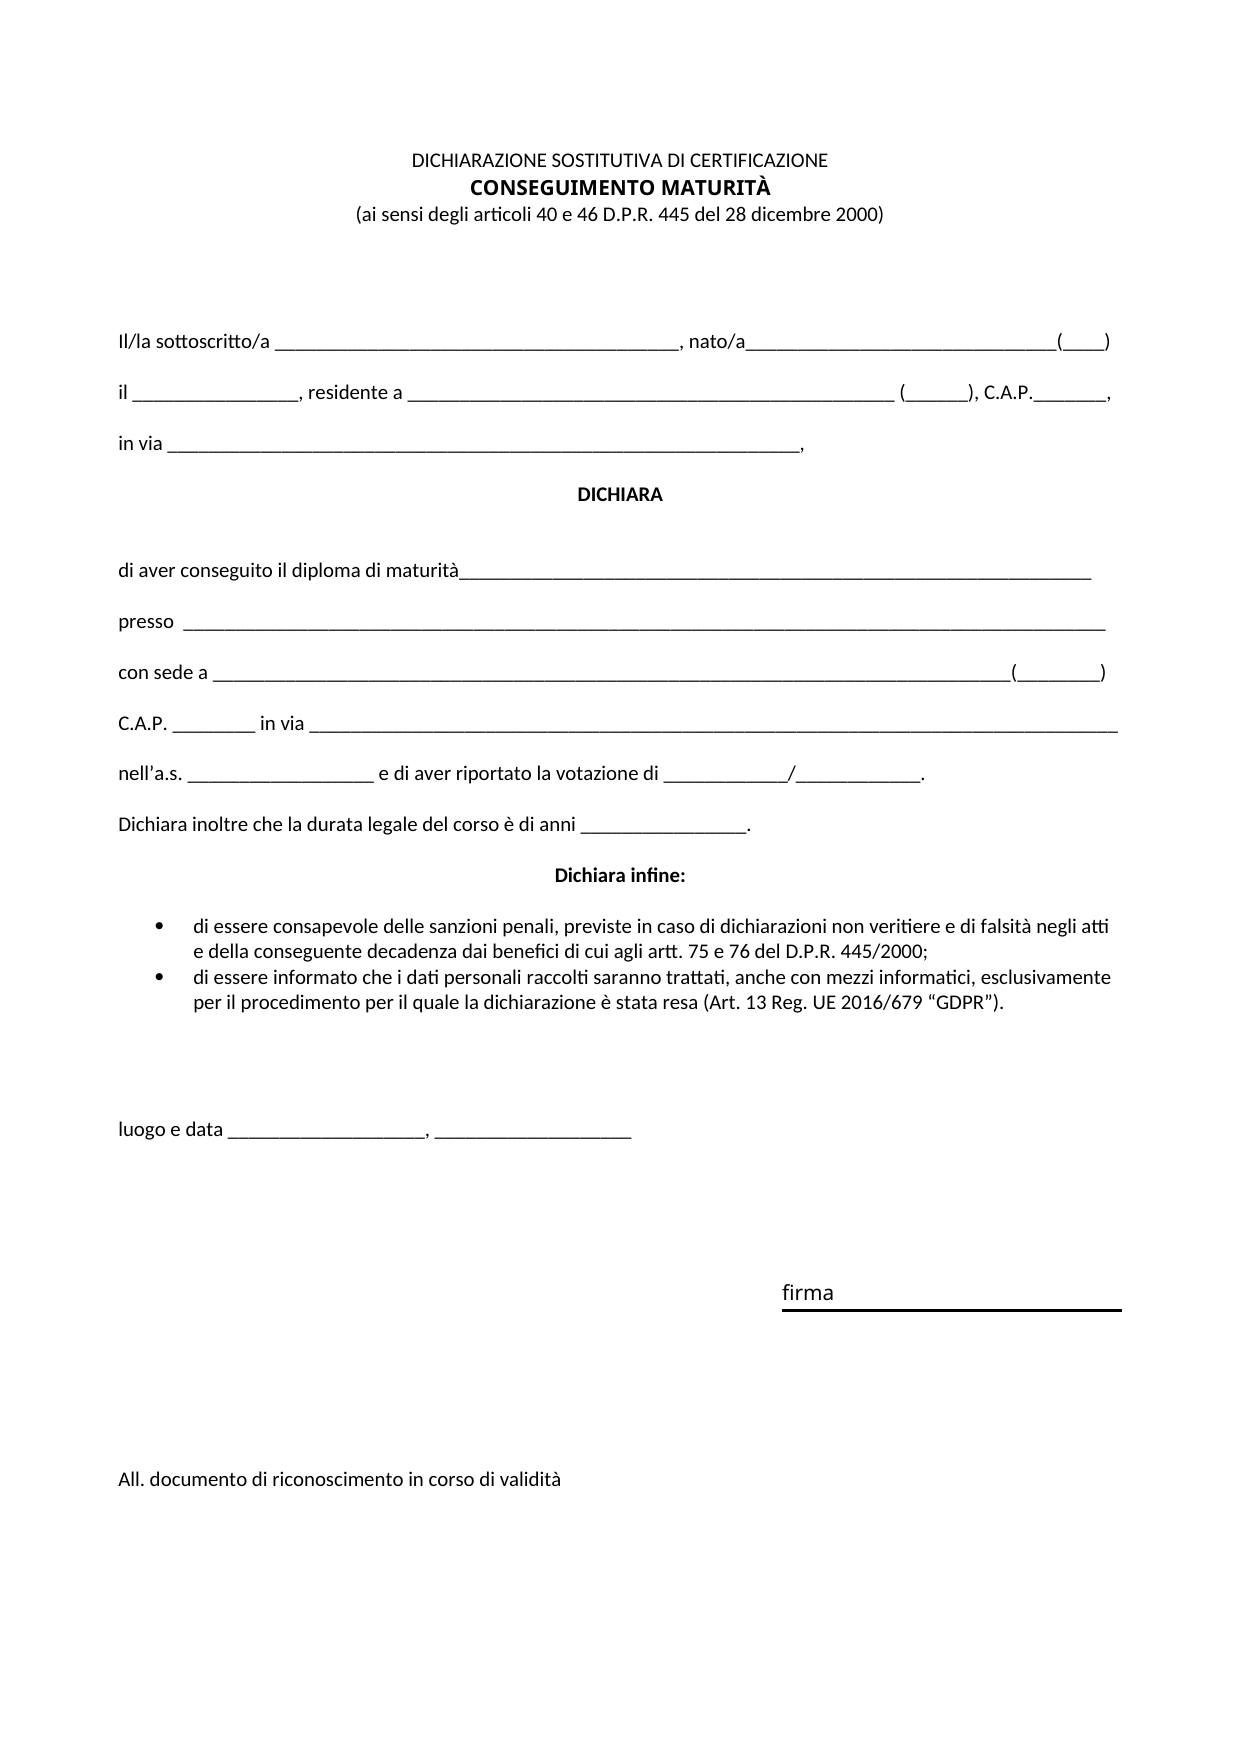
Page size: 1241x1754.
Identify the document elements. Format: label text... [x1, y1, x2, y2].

text All. documento di riconoscimento in corso di validità [118, 1466, 1122, 1491]
text DICHIARAZIONE SOSTITUTIVA DI CERTIFICAZIONE [118, 148, 1122, 173]
text di aver conseguito il diploma di maturità_____________________________________________________________ [118, 557, 1122, 583]
text nell’a.s. __________________ e di aver riportato la votazione di ____________/____________. [118, 761, 1122, 786]
text CONSEGUIMENTO MATURITÀ [118, 173, 1122, 201]
text (ai sensi degli articoli 40 e 46 D.P.R. 445 del 28 dicembre 2000) [118, 201, 1122, 227]
text Dichiara infine: [118, 862, 1122, 888]
list di essere consapevole delle sanzioni penali, previste in caso di dichiarazioni non veritiere e di falsità negli atti e della conseguente decadenza dai benefici di cui agli artt. 75 e 76 del D.P.R. 445/2000; [156, 913, 1122, 964]
text Il/la sottoscritto/a _______________________________________, nato/a______________________________(____) il ________________, residente a _______________________________________________ (______), C.A.P._______, in via _____________________________________________________________, [118, 328, 1122, 456]
text firma [782, 1278, 1122, 1309]
list di essere informato che i dati personali raccolti saranno trattati, anche con mezzi informatici, esclusivamente per il procedimento per il quale la dichiarazione è stata resa (Art. 13 Reg. UE 2016/679 “GDPR”). [156, 964, 1122, 1015]
text luogo e data ___________________, ___________________ [118, 1116, 1122, 1142]
text C.A.P. ________ in via ______________________________________________________________________________ [118, 710, 1122, 735]
text DICHIARA [118, 481, 1122, 506]
text presso _________________________________________________________________________________________ [118, 608, 1122, 633]
text Dichiara inoltre che la durata legale del corso è di anni ________________. [118, 811, 1122, 837]
text con sede a _____________________________________________________________________________(________) [118, 659, 1122, 684]
